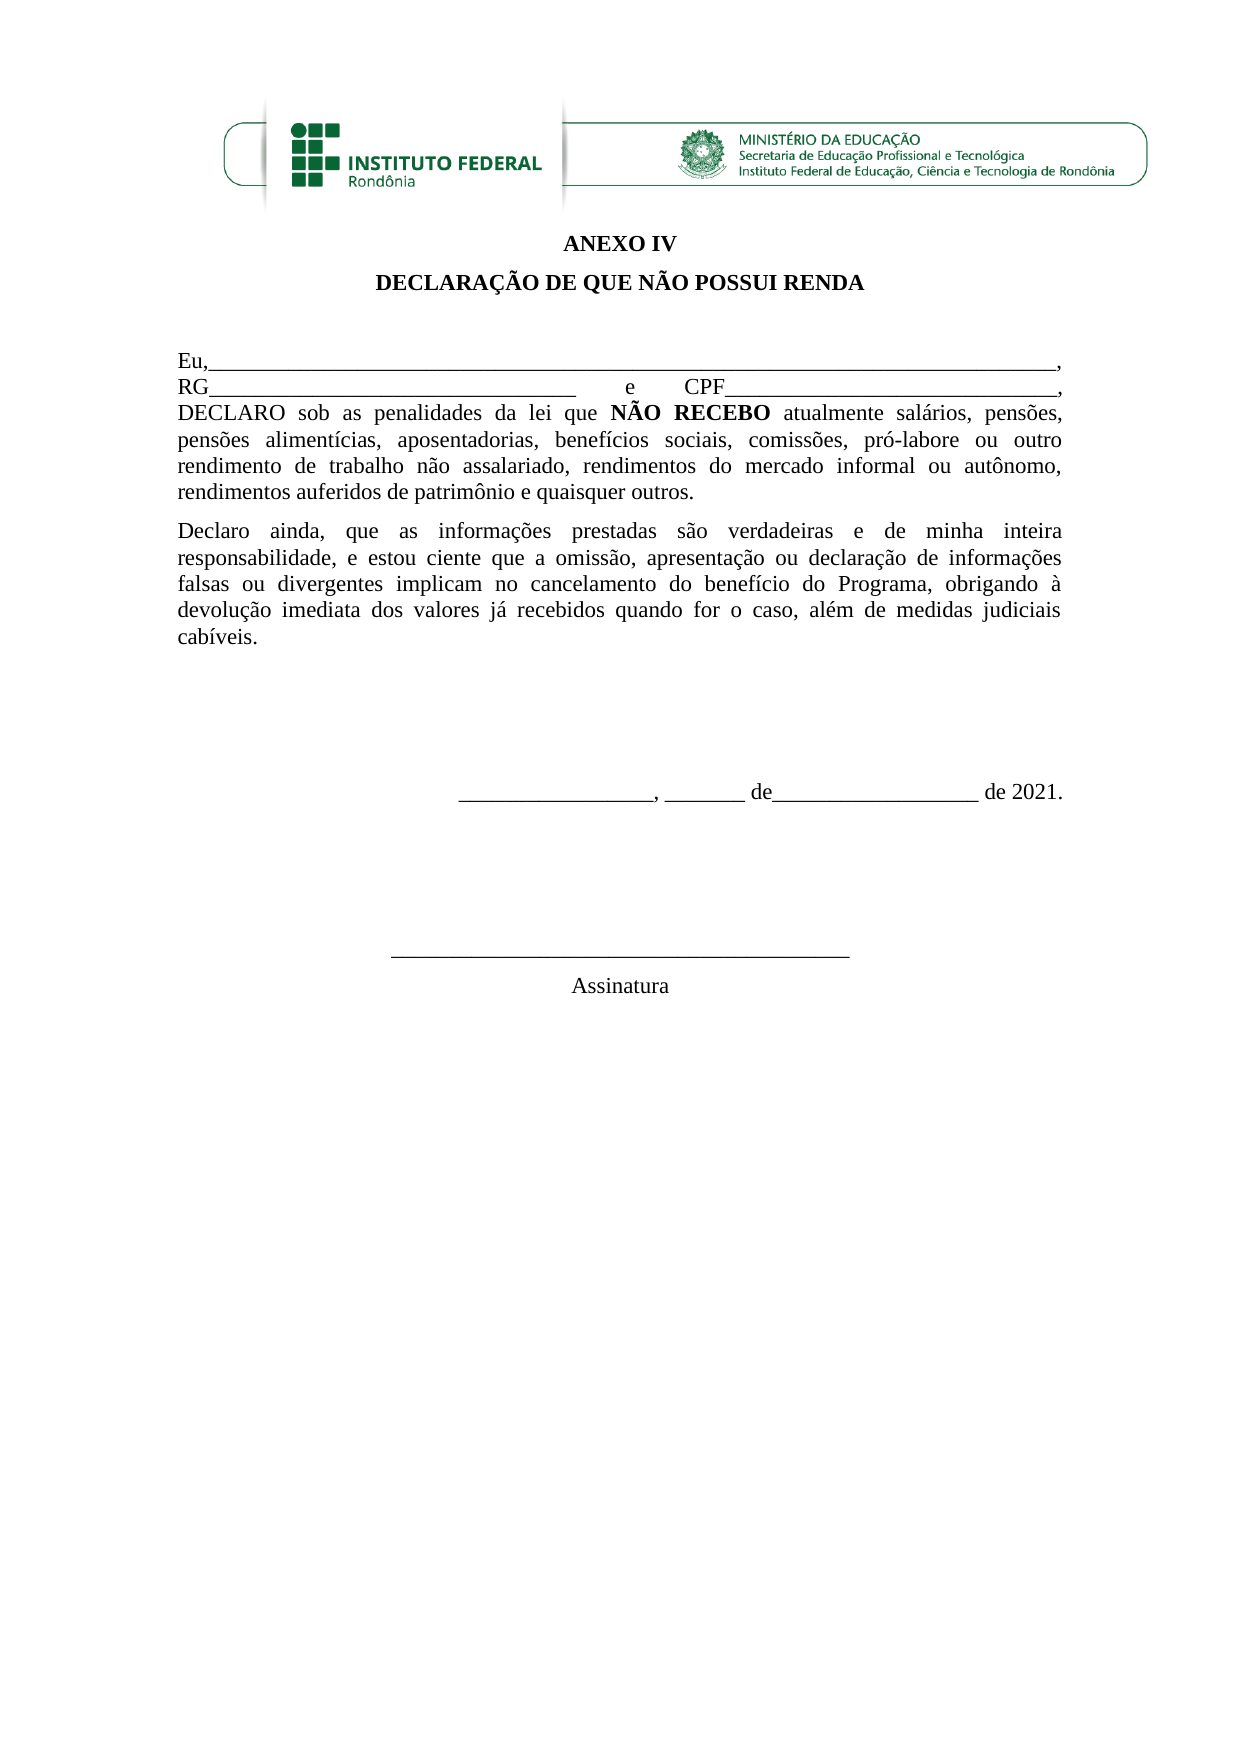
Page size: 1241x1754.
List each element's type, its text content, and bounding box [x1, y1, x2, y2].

text Assinatura [177, 972, 1063, 999]
text ________________________________________ [177, 933, 1063, 960]
text ANEXO IV [177, 231, 1063, 256]
text DECLARAÇÃO DE QUE NÃO POSSUI RENDA [177, 269, 1063, 295]
text Declaro ainda, que as informações prestadas são verdadeiras e de minha inteira responsabilidade, e estou ciente que a omissão, apresentação ou declaração de informações falsas ou divergentes implicam no cancelamento do benefício do Programa, obrigando à devolução imediata dos valores já recebidos quando for o caso, além de medidas judiciais cabíveis. [177, 517, 1063, 649]
text _________________, _______ de__________________ de 2021. [177, 778, 1063, 804]
picture [177, 73, 1192, 231]
text Eu,__________________________________________________________________________, RG________________________________ e CPF_____________________________, DECLARO sob as penalidades da lei que NÃO RECEBO atualmente salários, pensões, pensões alimentícias, aposentadorias, benefícios sociais, comissões, pró-labore ou outro rendimento de trabalho não assalariado, rendimentos do mercado informal ou autônomo, rendimentos auferidos de patrimônio e quaisquer outros. [177, 347, 1063, 505]
